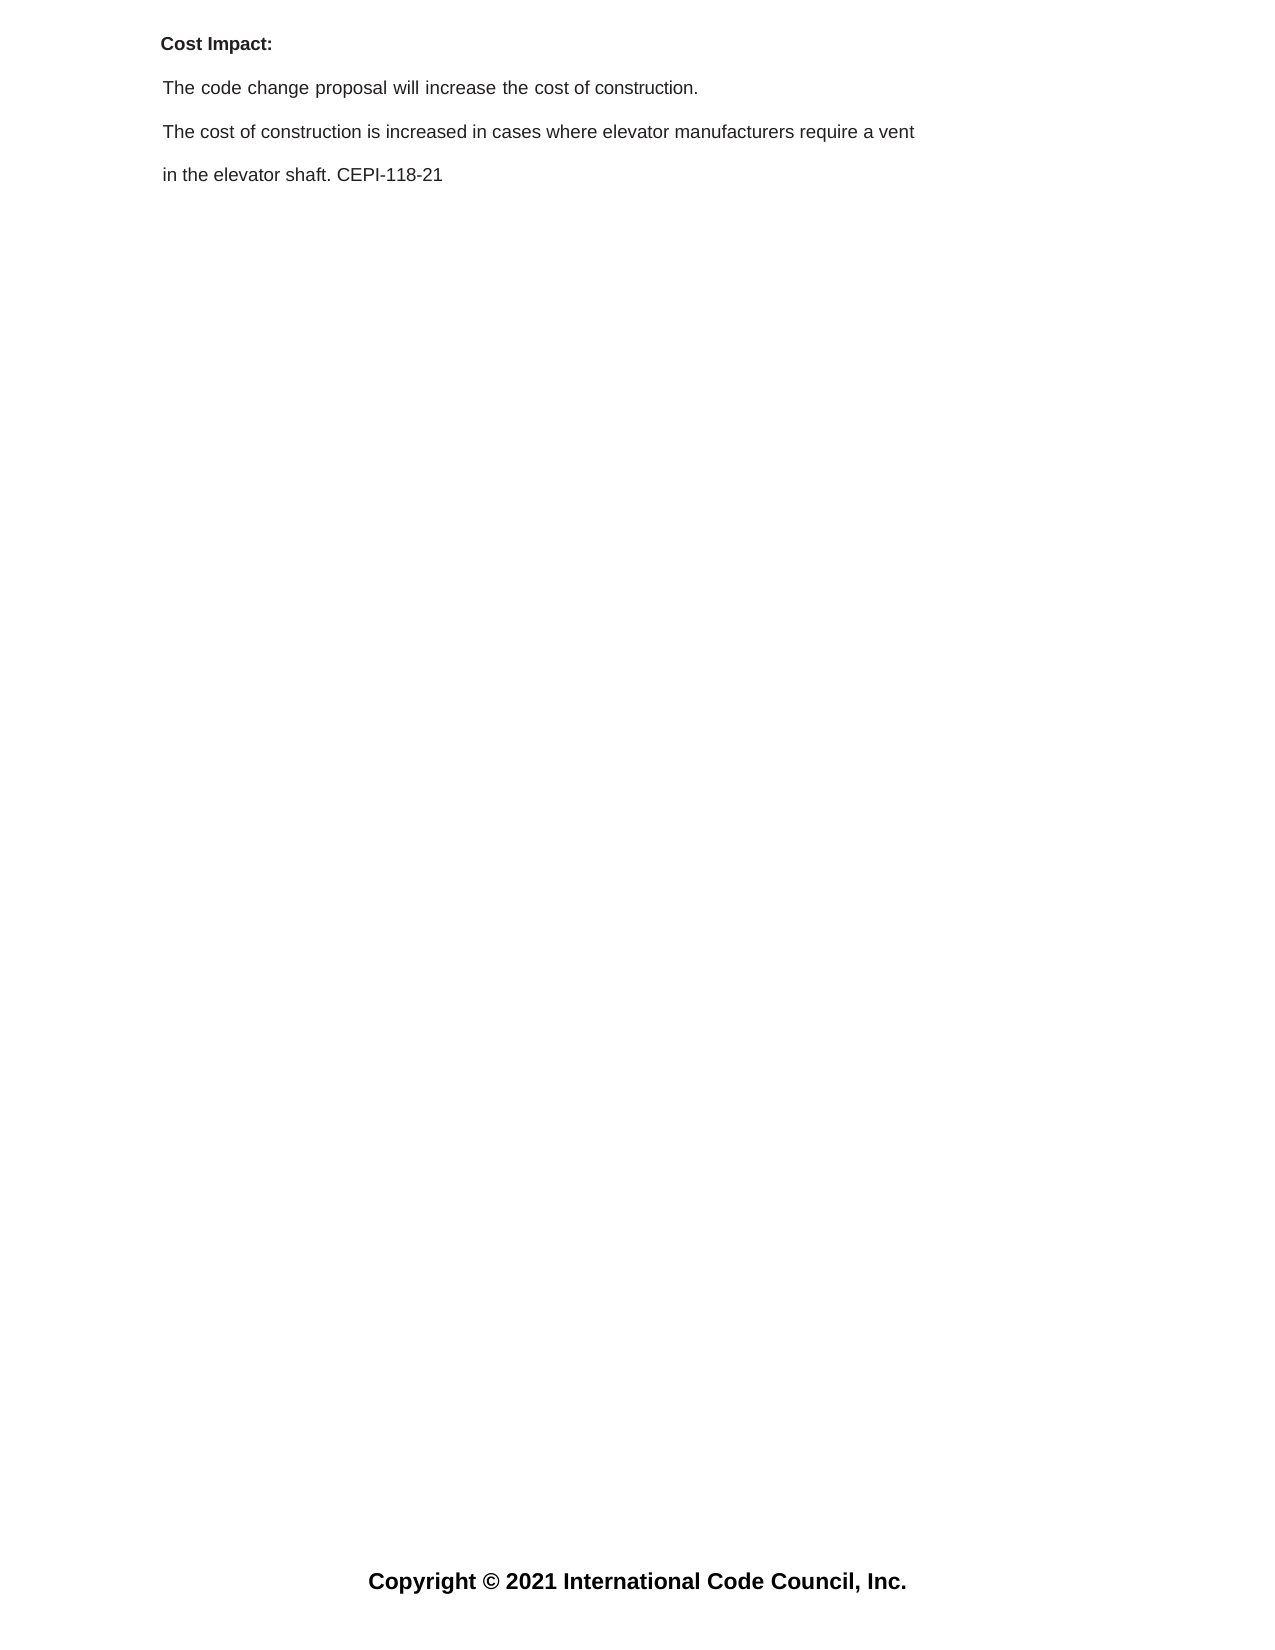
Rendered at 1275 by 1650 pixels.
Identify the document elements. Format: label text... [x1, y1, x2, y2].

subtitle Cost Impact: [160, 33, 1125, 54]
text The code change proposal will increase the cost of construction. [162, 77, 1125, 98]
text The cost of construction is increased in cases where elevator manufacturers require a vent in the elevator shaft. CEPI-118-21 [162, 120, 917, 186]
